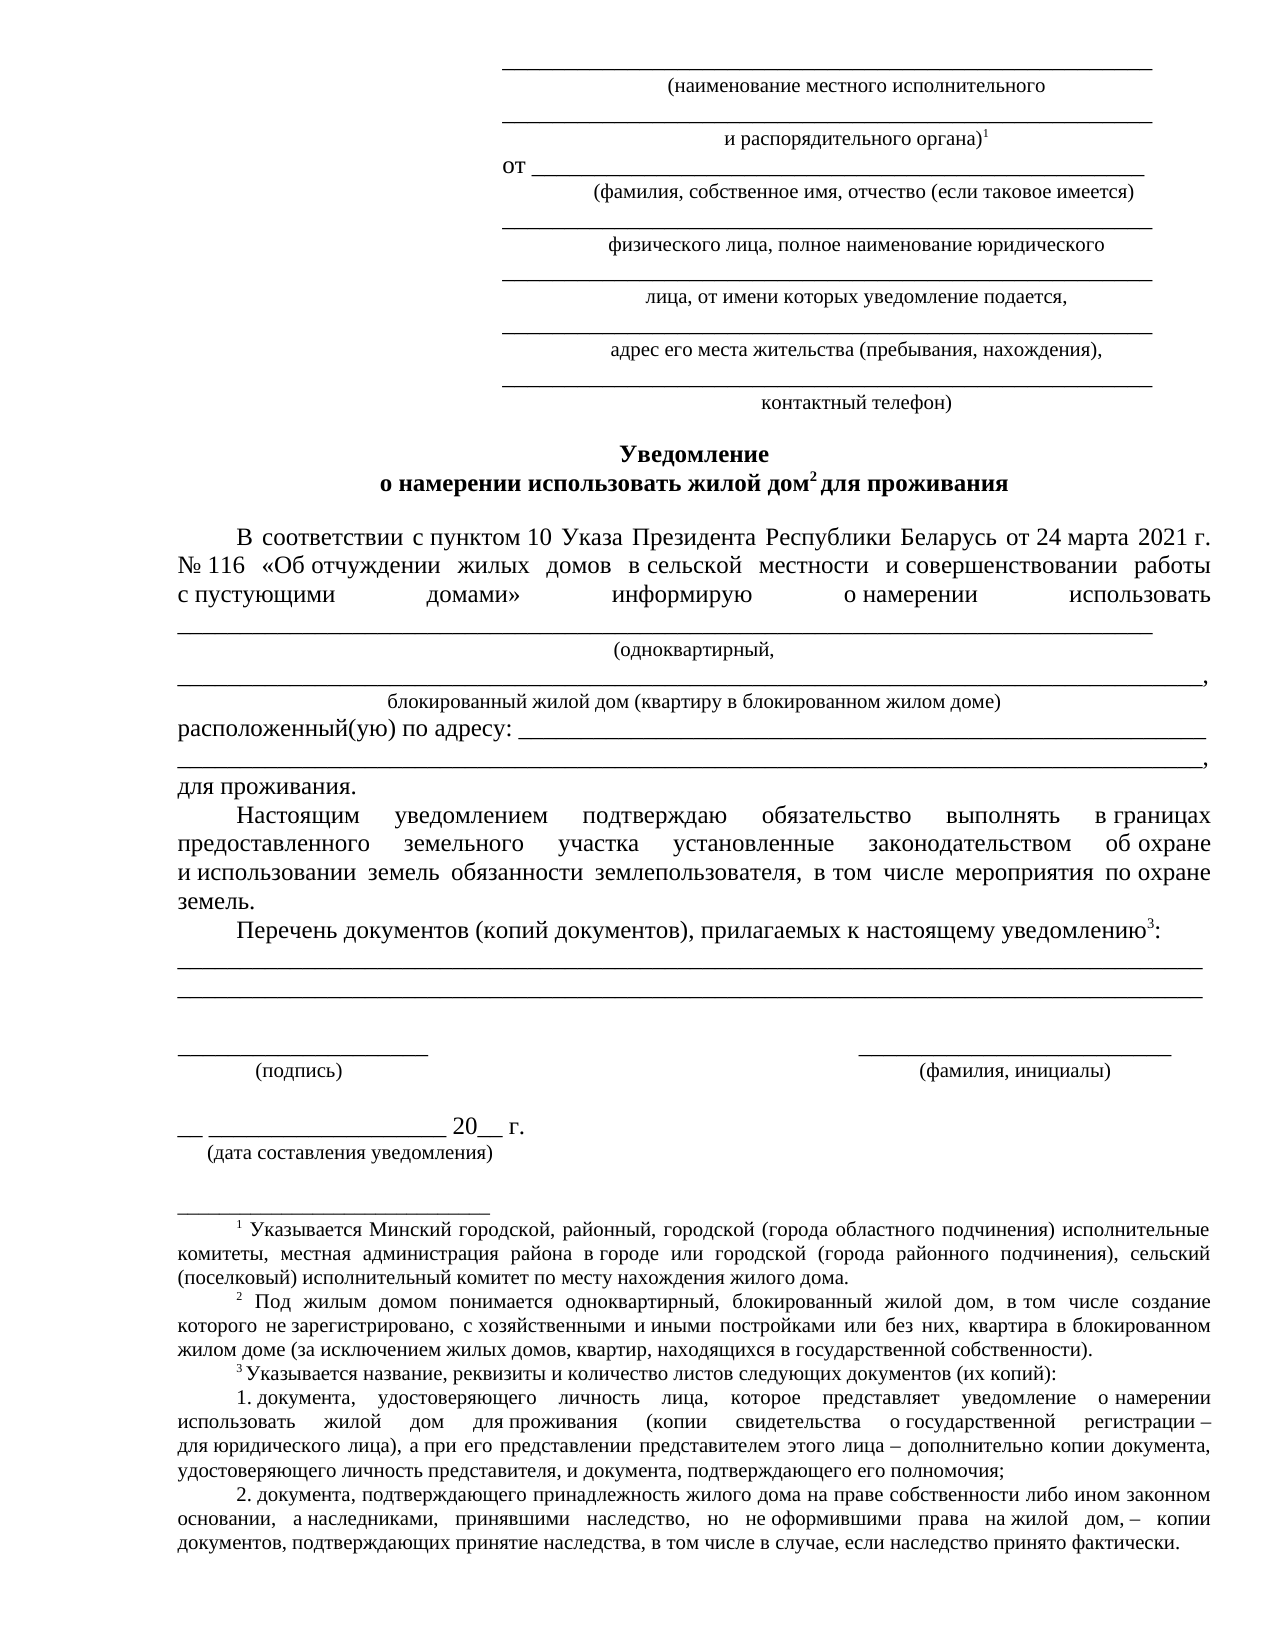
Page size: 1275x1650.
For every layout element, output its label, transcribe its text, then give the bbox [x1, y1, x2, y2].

text и распорядительного органа)1 [502, 126, 1211, 150]
text ____________________________________________________ [502, 256, 1211, 284]
text __________________________________________________________________________________ [177, 943, 1211, 972]
text (фамилия, собственное имя, отчество (если таковое имеется) [517, 179, 1211, 203]
text ______________________________ [177, 1193, 1211, 1217]
text __________________________________________________________________________________, [177, 661, 1211, 689]
text (наименование местного исполнительного [502, 73, 1211, 97]
table_header _________________________ [819, 1030, 1211, 1058]
text ____________________________________________________ [502, 308, 1211, 337]
text ____________________________________________________ [502, 44, 1211, 73]
text __ ___________________ 20__ г. [177, 1111, 1211, 1140]
text ____________________________________________________ [502, 361, 1211, 390]
text блокированный жилой дом (квартиру в блокированном жилом доме) [177, 689, 1211, 713]
text __________________________________________________________________________________ [177, 972, 1211, 1001]
table_header ____________________ [177, 1030, 819, 1058]
text контактный телефон) [502, 390, 1211, 414]
text 2. документа, подтверждающего принадлежность жилого дома на праве собственности либо ином законном основании, а наследниками, принявшими наследство, но не оформившими права на жилой дом, – копии документов, подтверждающих принятие наследства, в том числе в случае, если наследство принято фактически. [177, 1482, 1211, 1554]
text лица, от имени которых уведомление подается, [502, 284, 1211, 308]
text В соответствии с пунктом 10 Указа Президента Республики Беларусь от 24 марта 2021 г. № 116 «Об отчуждении жилых домов в сельской местности и совершенствовании работы с пустующими домами» информирую о намерении использовать ______________________________________________________________________________ [177, 522, 1211, 637]
table_cell (фамилия, инициалы) [819, 1059, 1211, 1082]
text для проживания. [177, 771, 1211, 800]
text расположенный(ую) по адресу: _______________________________________________________ [177, 713, 1211, 742]
text от _________________________________________________ [502, 150, 1211, 179]
text физического лица, полное наименование юридического [502, 232, 1211, 256]
text ____________________________________________________ [502, 97, 1211, 126]
text 1 Указывается Минский городской, районный, городской (города областного подчинения) исполнительные комитеты, местная администрация района в городе или городской (города районного подчинения), сельский (поселковый) исполнительный комитет по месту нахождения жилого дома. [177, 1217, 1211, 1289]
text 1. документа, удостоверяющего личность лица, которое представляет уведомление о намерении использовать жилой дом для проживания (копии свидетельства о государственной регистрации – для юридического лица), а при его представлении представителем этого лица – дополнительно копии документа, удостоверяющего личность представителя, и документа, подтверждающего его полномочия; [177, 1385, 1211, 1482]
text Перечень документов (копий документов), прилагаемых к настоящему уведомлению3: [177, 915, 1211, 943]
text (дата составления уведомления) [207, 1140, 1211, 1164]
title Уведомление о намерении использовать жилой дом2 для проживания [177, 439, 1211, 497]
table_cell (подпись) [177, 1059, 819, 1082]
text 3 Указывается название, реквизиты и количество листов следующих документов (их копий): [177, 1361, 1211, 1385]
text __________________________________________________________________________________, [177, 742, 1211, 771]
text Настоящим уведомлением подтверждаю обязательство выполнять в границах предоставленного земельного участка установленные законодательством об охране и использовании земель обязанности землепользователя, в том числе мероприятия по охране земель. [177, 800, 1211, 915]
text ____________________________________________________ [502, 203, 1211, 232]
text (одноквартирный, [177, 637, 1211, 661]
text адрес его места жительства (пребывания, нахождения), [502, 337, 1211, 361]
text 2 Под жилым домом понимается одноквартирный, блокированный жилой дом, в том числе создание которого не зарегистрировано, с хозяйственными и иными постройками или без них, квартира в блокированном жилом доме (за исключением жилых домов, квартир, находящихся в государственной собственности). [177, 1289, 1211, 1361]
